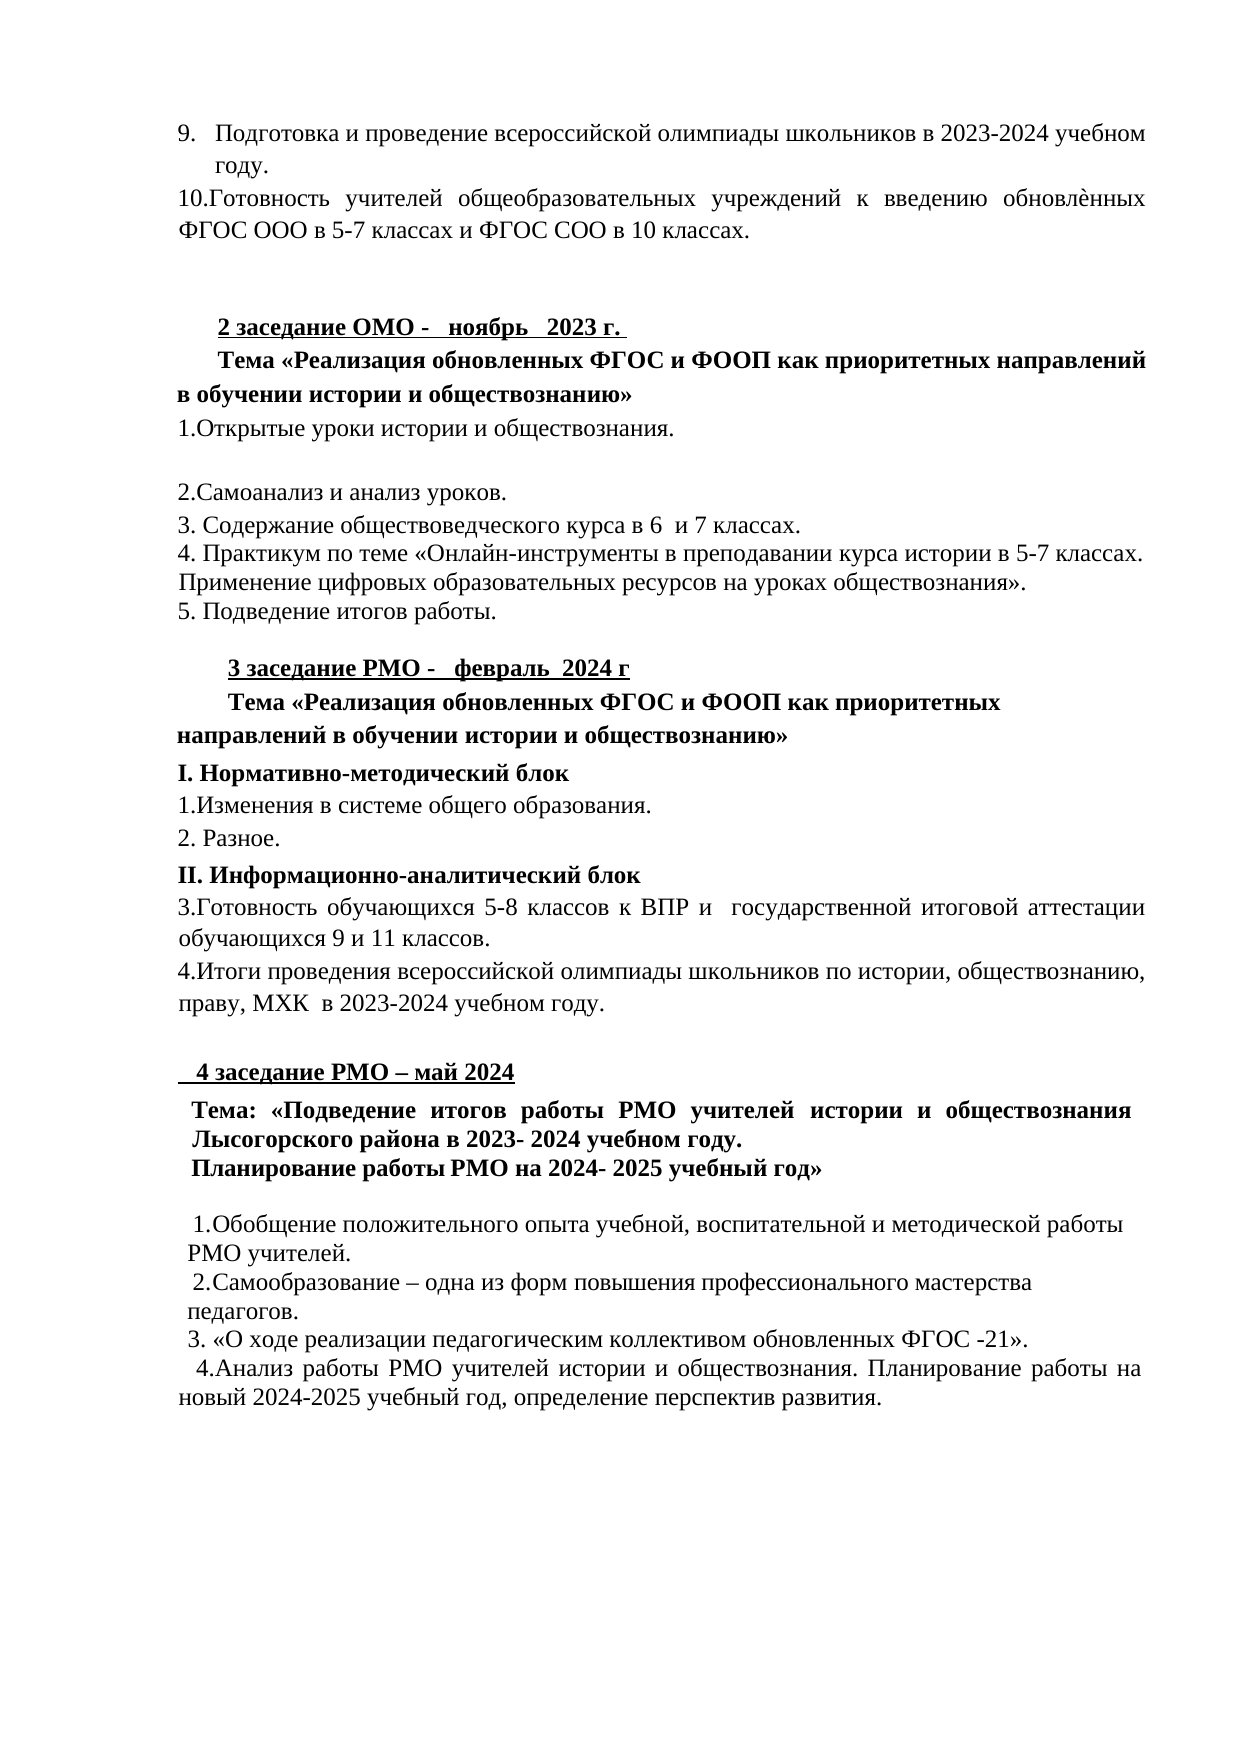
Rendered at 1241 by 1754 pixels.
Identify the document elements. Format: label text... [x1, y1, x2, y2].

text 4.Итоги проведения всероссийской олимпиады школьников по истории, обществознанию, праву, МХК в 2023-2024 учебном году. [177, 956, 1146, 1017]
text 5. Подведение итогов работы. [177, 596, 1146, 625]
text 1.Изменения в системе общего образования. [177, 790, 1146, 819]
list Обобщение положительного опыта учебной, воспитательной и методической работы РМО учителей. [187, 1209, 1132, 1267]
text 3. «О ходе реализации педагогическим коллективом обновленных ФГОС -21». [187, 1324, 1146, 1353]
text 4. Практикум по теме «Онлайн-инструменты в преподавании курса истории в 5-7 классах. Применение цифровых образовательных ресурсов на уроках обществознания». [177, 538, 1146, 596]
list Самообразование – одна из форм повышения профессионального мастерства педагогов. [187, 1267, 1106, 1324]
subtitle II. Информационно-аналитический блок [177, 860, 1146, 888]
text 2. Разное. [177, 823, 1152, 852]
subtitle 4 заседание РМО – май 2024 [177, 1057, 1145, 1086]
text Тема «Реализация обновленных ФГОС и ФООП как приоритетных направлений в обучении истории и обществознанию» [177, 346, 1152, 408]
text 3 заседание РМО - февраль 2024 г [177, 653, 1152, 682]
text Тема «Реализация обновленных ФГОС и ФООП как приоритетных направлений в обучении истории и обществознанию» [177, 687, 1152, 749]
text Планирование работы РМО на 2024- 2025 учебный год» [191, 1153, 1146, 1181]
subtitle I. Нормативно-методический блок [177, 758, 1145, 787]
text 2.Самоанализ и анализ уроков. [177, 477, 1146, 505]
text 3. Содержание обществоведческого курса в 6 и 7 классах. [177, 510, 1146, 538]
text 2 заседание ОМО - ноябрь 2023 г. [177, 312, 1152, 341]
text 10.Готовность учителей общеобразовательных учреждений к введению обновлѐнных ФГОС ООО в 5-7 классах и ФГОС СОО в 10 классах. [177, 183, 1146, 244]
text 3.Готовность обучающихся 5-8 классов к ВПР и государственной итоговой аттестации обучающихся 9 и 11 классов. [177, 892, 1146, 952]
list Подготовка и проведение всероссийской олимпиады школьников в 2023-2024 учебном году. [177, 118, 1146, 179]
text 1.Открытые уроки истории и обществознания. [177, 413, 1146, 441]
text 4.Анализ работы РМО учителей истории и обществознания. Планирование работы на новый 2024-2025 учебный год, определение перспектив развития. [177, 1353, 1142, 1411]
text Тема: «Подведение итогов работы РМО учителей истории и обществознания Лысогорского района в 2023- 2024 учебном году. [191, 1095, 1132, 1153]
